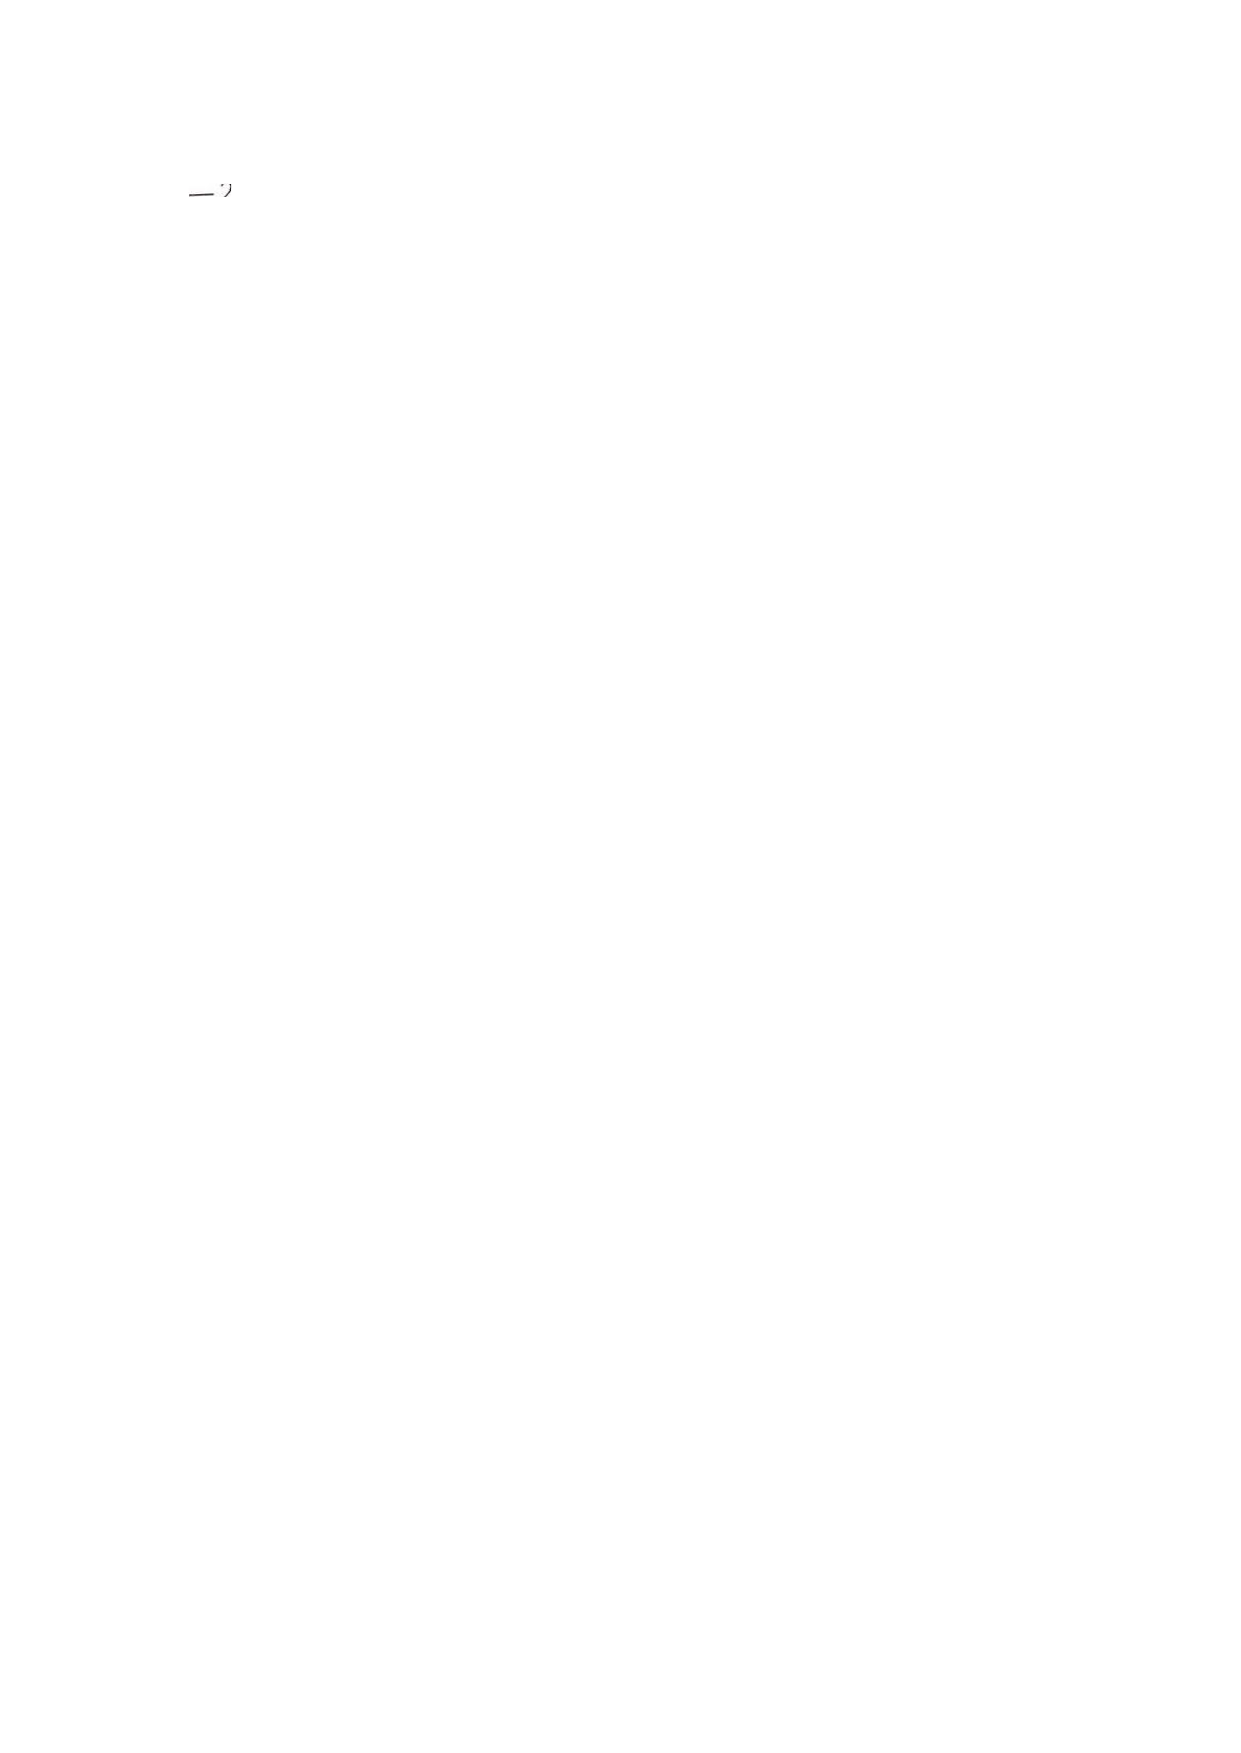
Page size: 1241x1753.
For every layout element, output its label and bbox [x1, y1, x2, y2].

picture [188, 183, 232, 197]
